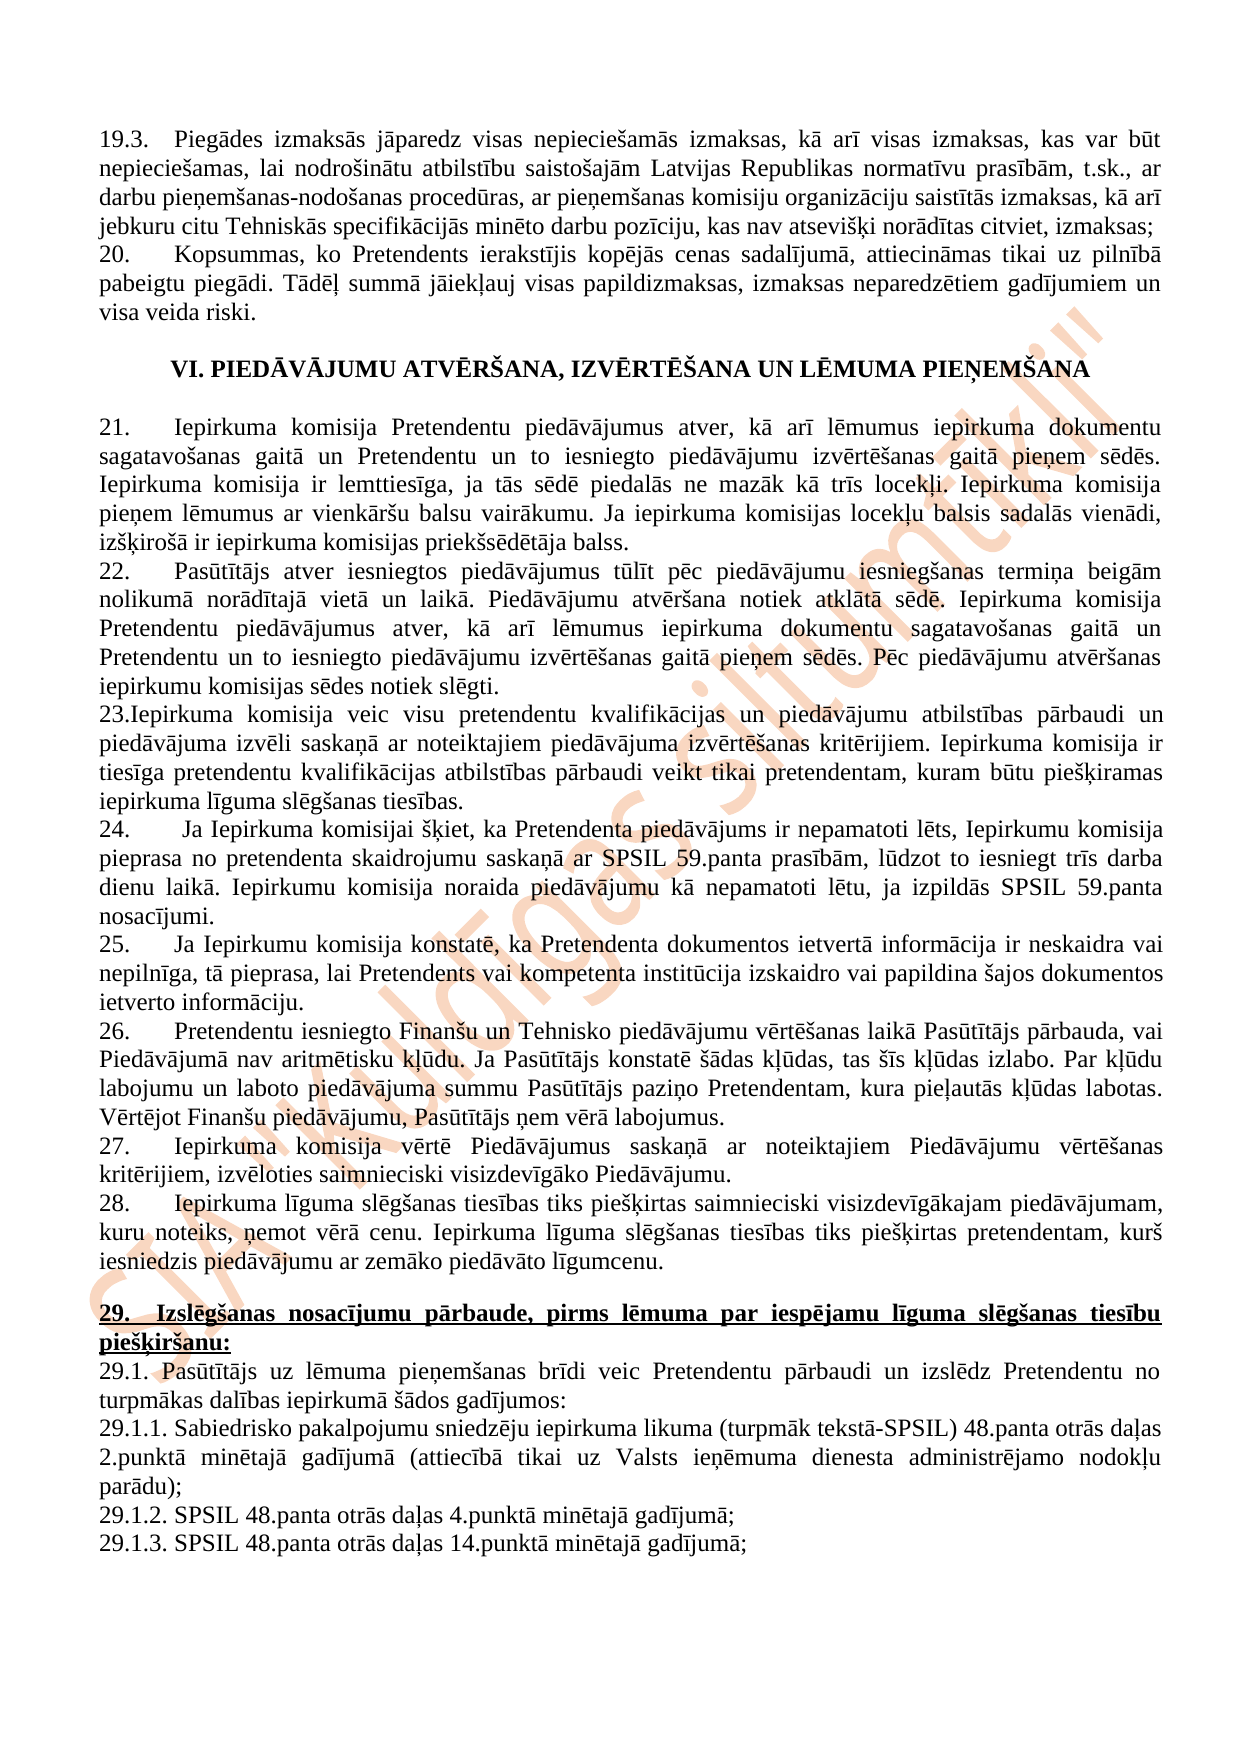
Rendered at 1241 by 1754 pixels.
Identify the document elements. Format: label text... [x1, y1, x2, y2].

text 20. Kopsummas, ko Pretendents ierakstījis kopējās cenas sadalījumā, attiecināmas tikai uz pilnībā pabeigtu piegādi. Tādēļ summā jāiekļauj visas papildizmaksas, izmaksas neparedzētiem gadījumiem un visa veida riski. [99, 239, 1162, 326]
text 19.3. Piegādes izmaksās jāparedz visas nepieciešamās izmaksas, kā arī visas izmaksas, kas var būt nepieciešamas, lai nodrošinātu atbilstību saistošajām Latvijas Republikas normatīvu prasībām, t.sk., ar darbu pieņemšanas-nodošanas procedūras, ar pieņemšanas komisiju organizāciju saistītās izmaksas, kā arī jebkuru citu Tehniskās specifikācijās minēto darbu pozīciju, kas nav atsevišķi norādītas citviet, izmaksas; [99, 124, 1162, 239]
text 29.1.3. SPSIL 48.panta otrās daļas 14.punktā minētajā gadījumā; [99, 1528, 1162, 1557]
text 29.1.1. Sabiedrisko pakalpojumu sniedzēju iepirkuma likuma (turpmāk tekstā-SPSIL) 48.panta otrās daļas 2.punktā minētajā gadījumā (attiecībā tikai uz Valsts ieņēmuma dienesta administrējamo nodokļu parādu); [99, 1413, 1162, 1500]
text 29.1. Pasūtītājs uz lēmuma pieņemšanas brīdi veic Pretendentu pārbaudi un izslēdz Pretendentu no turpmākas dalības iepirkumā šādos gadījumos: [99, 1356, 1162, 1413]
list Pretendentu iesniegto Finanšu un Tehnisko piedāvājumu vērtēšanas laikā Pasūtītājs pārbauda, vai Piedāvājumā nav aritmētisku kļūdu. Ja Pasūtītājs konstatē šādas kļūdas, tas šīs kļūdas izlabo. Par kļūdu labojumu un laboto piedāvājuma summu Pasūtītājs paziņo Pretendentam, kura pieļautās kļūdas labotas. Vērtējot Finanšu piedāvājumu, Pasūtītājs ņem vērā labojumus. [99, 1016, 1164, 1131]
text 29. Izslēgšanas nosacījumu pārbaude, pirms lēmuma par iespējamu līguma slēgšanas tiesību piešķiršanu: [99, 1325, 1162, 1356]
list Ja Iepirkuma komisijai šķiet, ka Pretendenta piedāvājums ir nepamatoti lēts, Iepirkumu komisija pieprasa no pretendenta skaidrojumu saskaņā ar SPSIL 59.panta prasībām, lūdzot to iesniegt trīs darba dienu laikā. Iepirkumu komisija noraida piedāvājumu kā nepamatoti lētu, ja izpildās SPSIL 59.panta nosacījumi. [99, 814, 1164, 929]
list Iepirkuma līguma slēgšanas tiesības tiks piešķirtas saimnieciski visizdevīgākajam piedāvājumam, kuru noteiks, ņemot vērā cenu. Iepirkuma līguma slēgšanas tiesības tiks piešķirtas pretendentam, kurš iesniedzis piedāvājumu ar zemāko piedāvāto līgumcenu. [99, 1188, 1164, 1274]
text VI. PIEDĀVĀJUMU ATVĒRŠANA, IZVĒRTĒŠANA UN LĒMUMA PIEŅEMŠANA [99, 354, 1162, 383]
text 29.1.2. SPSIL 48.panta otrās daļas 4.punktā minētajā gadījumā; [99, 1500, 1162, 1528]
text 23.Iepirkuma komisija veic visu pretendentu kvalifikācijas un piedāvājumu atbilstības pārbaudi un piedāvājuma izvēli saskaņā ar noteiktajiem piedāvājuma izvērtēšanas kritērijiem. Iepirkuma komisija ir tiesīga pretendentu kvalifikācijas atbilstības pārbaudi veikt tikai pretendentam, kuram būtu piešķiramas iepirkuma līguma slēgšanas tiesības. [99, 699, 1164, 814]
text 22. Pasūtītājs atver iesniegtos piedāvājumus tūlīt pēc piedāvājumu iesniegšanas termiņa beigām nolikumā norādītajā vietā un laikā. Piedāvājumu atvēršana notiek atklātā sēdē. Iepirkuma komisija Pretendentu piedāvājumus atver, kā arī lēmumus iepirkuma dokumentu sagatavošanas gaitā un Pretendentu un to iesniegto piedāvājumu izvērtēšanas gaitā pieņem sēdēs. Pēc piedāvājumu atvēršanas iepirkumu komisijas sēdes notiek slēgti. [99, 556, 1162, 699]
text 21. Iepirkuma komisija Pretendentu piedāvājumus atver, kā arī lēmumus iepirkuma dokumentu sagatavošanas gaitā un Pretendentu un to iesniegto piedāvājumu izvērtēšanas gaitā pieņem sēdēs. Iepirkuma komisija ir lemttiesīga, ja tās sēdē piedalās ne mazāk kā trīs locekļi. Iepirkuma komisija pieņem lēmumus ar vienkāršu balsu vairākumu. Ja iepirkuma komisijas locekļu balsis sadalās vienādi, izšķirošā ir iepirkuma komisijas priekšsēdētāja balss. [99, 412, 1162, 556]
text 29. Izslēgšanas nosacījumu pārbaude, pirms lēmuma par iespējamu līguma slēgšanas tiesību piešķiršanu: [99, 1298, 1162, 1323]
list Ja Iepirkumu komisija konstatē, ka Pretendenta dokumentos ietvertā informācija ir neskaidra vai nepilnīga, tā pieprasa, lai Pretendents vai kompetenta institūcija izskaidro vai papildina šajos dokumentos ietverto informāciju. [99, 929, 1164, 1016]
list Iepirkuma komisija vērtē Piedāvājumus saskaņā ar noteiktajiem Piedāvājumu vērtēšanas kritērijiem, izvēloties saimnieciski visizdevīgāko Piedāvājumu. [99, 1131, 1164, 1188]
